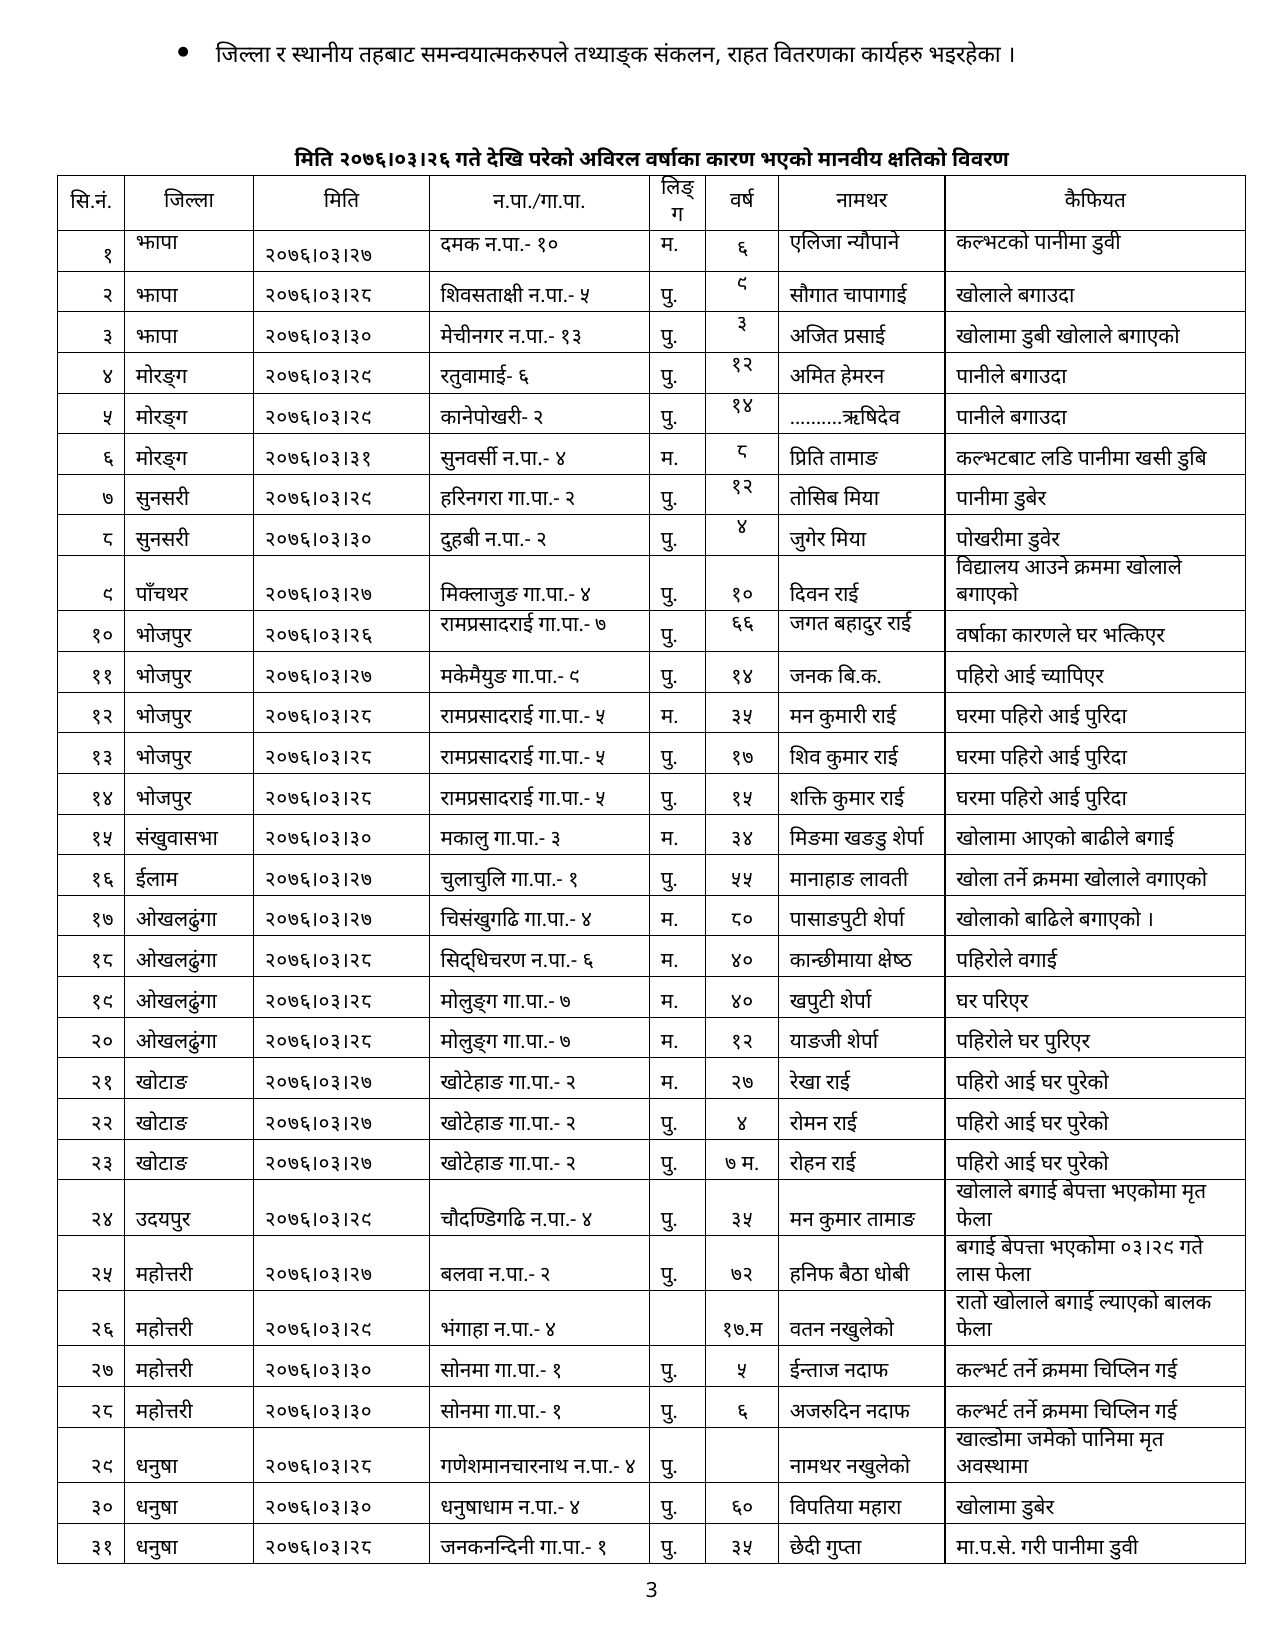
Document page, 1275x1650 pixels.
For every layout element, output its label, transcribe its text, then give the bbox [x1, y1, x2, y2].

table_cell दिवन राई [779, 556, 944, 610]
table_cell ६ [706, 231, 778, 271]
table_cell पु. [650, 1180, 705, 1234]
table_cell ५ [706, 1346, 778, 1386]
table_cell २०७६।०३।२८ [254, 733, 429, 773]
table_cell २०७६।०३।३० [254, 1483, 429, 1523]
table_cell रेखा राई [779, 1058, 944, 1098]
table_cell २०७६।०३।३० [254, 815, 429, 854]
table_cell २०७६।०३।२९ [254, 394, 429, 433]
table_cell कानेपोखरी- २ [430, 394, 649, 433]
table_cell खोटेहाङ गा.पा.- २ [430, 1140, 649, 1179]
table_cell पु. [650, 1483, 705, 1523]
table_cell अजित प्रसाई [779, 312, 944, 352]
table_cell बगाई बेपत्ता भएकोमा ०३।२९ गते लास फेला [946, 1236, 1245, 1290]
table_cell खोटाङ [125, 1058, 253, 1098]
table_cell ईलाम [125, 855, 253, 895]
table_cell पु. [650, 1387, 705, 1427]
table_cell २०७६।०३।३० [254, 312, 429, 352]
table_cell मेचीनगर न.पा.- १३ [430, 312, 649, 352]
table_cell नामथर नखुलेको [779, 1428, 944, 1482]
table_cell शिव कुमार राई [779, 733, 944, 773]
table_cell कैफियत [946, 176, 1245, 230]
table_cell सुनसरी [125, 475, 253, 514]
table_cell २४ [58, 1180, 124, 1234]
table_cell ३५ [706, 1524, 778, 1563]
table_cell म. [650, 936, 705, 976]
table_cell झापा [125, 231, 253, 271]
table_cell अमित हेमरन [779, 353, 944, 392]
table_cell वर्षाका कारणले घर भत्किएर [946, 611, 1245, 651]
table_cell खोलामा डुबी खोलाले बगाएको [946, 312, 1245, 352]
table_cell भंगाहा न.पा.- ४ [430, 1291, 649, 1345]
table_cell मोलुङ्ग गा.पा.- ७ [430, 977, 649, 1017]
table_cell १८ [58, 936, 124, 976]
table_cell चिसंखुगढि गा.पा.- ४ [430, 896, 649, 935]
table_cell मन कुमारी राई [779, 693, 944, 732]
table_cell मिक्लाजुङ गा.पा.- ४ [430, 556, 649, 610]
table_cell १० [58, 611, 124, 651]
table_cell खोलाको बाढिले बगाएको । [946, 896, 1245, 935]
table_cell धनुषा [125, 1428, 253, 1482]
table_cell म. [650, 693, 705, 732]
table_cell शिवसताक्षी न.पा.- ५ [430, 272, 649, 311]
table_cell पु. [650, 855, 705, 895]
table_cell २०७६।०३।३१ [254, 434, 429, 474]
table_cell मोरङ्ग [125, 434, 253, 474]
table_cell [706, 1428, 778, 1482]
table_cell पु. [650, 515, 705, 555]
table_cell २०७६।०३।२७ [254, 652, 429, 692]
table_cell मा.प.से. गरी पानीमा डुवी [946, 1524, 1245, 1563]
table_cell धनुषा [125, 1483, 253, 1523]
table_cell २०७६।०३।२८ [254, 693, 429, 732]
table_cell पानीमा डुबेर [946, 475, 1245, 514]
table_cell २७ [58, 1346, 124, 1386]
table_cell १४ [706, 394, 778, 433]
table_cell २०७६।०३।३० [254, 515, 429, 555]
table_cell मकेमैयुङ गा.पा.- ९ [430, 652, 649, 692]
table_cell २०७६।०३।२७ [254, 231, 429, 271]
table_cell ३ [706, 312, 778, 352]
table_cell सोनमा गा.पा.- १ [430, 1346, 649, 1386]
table_cell खोटाङ [125, 1140, 253, 1179]
table_cell मोरङ्ग [125, 394, 253, 433]
table_cell खोलामा डुबेर [946, 1483, 1245, 1523]
table_cell जनक बि.क. [779, 652, 944, 692]
table_cell धनुषाधाम न.पा.- ४ [430, 1483, 649, 1523]
table_cell कान्छीमाया क्षेष्ठ [779, 936, 944, 976]
table_cell ३५ [706, 1180, 778, 1234]
table_cell १४ [58, 774, 124, 813]
table_cell पु. [650, 1346, 705, 1386]
table_cell हनिफ बैठा धोबी [779, 1236, 944, 1290]
table_cell हरिनगरा गा.पा.- २ [430, 475, 649, 514]
table_cell ११ [58, 652, 124, 692]
table_cell २७ [706, 1058, 778, 1098]
table_cell २०७६।०३।२७ [254, 1099, 429, 1138]
table_cell १० [706, 556, 778, 610]
table_cell ७ [58, 475, 124, 514]
table_cell घरमा पहिरो आई पुरिदा [946, 774, 1245, 813]
table_cell पहिरोले वगाई [946, 936, 1245, 976]
table_cell मकालु गा.पा.- ३ [430, 815, 649, 854]
table_cell १७ [58, 896, 124, 935]
table_cell महोत्तरी [125, 1387, 253, 1427]
table_cell न.पा./गा.पा. [430, 176, 649, 230]
table_cell ७२ [706, 1236, 778, 1290]
table_cell रोमन राई [779, 1099, 944, 1138]
table_cell म. [650, 977, 705, 1017]
table_cell २०७६।०३।२९ [254, 1291, 429, 1345]
table_cell ४ [706, 515, 778, 555]
table_cell कल्भर्ट तर्ने क्रममा चिप्लिन गई [946, 1387, 1245, 1427]
table_cell पु. [650, 556, 705, 610]
table_cell अजरुदिन नदाफ [779, 1387, 944, 1427]
table_cell जुगेर मिया [779, 515, 944, 555]
table_cell १२ [58, 693, 124, 732]
table_cell रातो खोलाले बगाई ल्याएको बालक फेला [946, 1291, 1245, 1345]
table_cell मोलुङ्ग गा.पा.- ७ [430, 1018, 649, 1057]
table_cell खोटेहाङ गा.पा.- २ [430, 1058, 649, 1098]
table_cell ३५ [706, 693, 778, 732]
table_cell २०७६।०३।२८ [254, 272, 429, 311]
table_cell २६ [58, 1291, 124, 1345]
table_cell पानीले बगाउदा [946, 353, 1245, 392]
table_cell सुनवर्सी न.पा.- ४ [430, 434, 649, 474]
table_cell ओखलढुंगा [125, 896, 253, 935]
table_cell ४० [706, 936, 778, 976]
table_cell म. [650, 434, 705, 474]
table_cell सि.नं. [58, 176, 124, 230]
table_cell [650, 1291, 705, 1345]
table_cell म. [650, 1058, 705, 1098]
table_cell २०७६।०३।२७ [254, 1236, 429, 1290]
table_cell २८ [58, 1387, 124, 1427]
table_cell ४० [706, 977, 778, 1017]
table_cell रतुवामाई- ६ [430, 353, 649, 392]
table_cell १७.म [706, 1291, 778, 1345]
table_cell ९ [706, 272, 778, 311]
table_cell पु. [650, 1524, 705, 1563]
table_cell मानाहाङ लावती [779, 855, 944, 895]
table_cell १ [58, 231, 124, 271]
table_cell तोसिब मिया [779, 475, 944, 514]
table_cell मिति [254, 176, 429, 230]
table_cell वतन नखुलेको [779, 1291, 944, 1345]
table_cell गणेशमानचारनाथ न.पा.- ४ [430, 1428, 649, 1482]
table_cell पासाङपुटी शेर्पा [779, 896, 944, 935]
table_cell जिल्ला [125, 176, 253, 230]
table_cell विद्यालय आउने क्रममा खोलाले बगाएको [946, 556, 1245, 610]
table_cell खोलाले बगाउदा [946, 272, 1245, 311]
table_cell म. [650, 231, 705, 271]
table_cell २०७६।०३।२९ [254, 1180, 429, 1234]
table_cell कल्भटको पानीमा डुवी [946, 231, 1245, 271]
table_cell भोजपुर [125, 774, 253, 813]
table_cell ५५ [706, 855, 778, 895]
table_cell पु. [650, 312, 705, 352]
table_cell ४ [706, 1099, 778, 1138]
table_cell पु. [650, 272, 705, 311]
table_cell शक्ति कुमार राई [779, 774, 944, 813]
table_cell ८ [706, 434, 778, 474]
table_cell ३ [58, 312, 124, 352]
table_cell २०७६।०३।३० [254, 1387, 429, 1427]
list जिल्ला र स्थानीय तहबाट समन्वयात्मकरुपले तथ्याङ्क संकलन, राहत वितरणका कार्यहरु भइरहेका । [178, 37, 1200, 71]
table_cell २०७६।०३।२७ [254, 1058, 429, 1098]
table_cell १७ [706, 733, 778, 773]
table_cell पु. [650, 1099, 705, 1138]
table_cell जनकनन्दिनी गा.पा.- १ [430, 1524, 649, 1563]
table_cell १२ [706, 475, 778, 514]
table_cell ६ [706, 1387, 778, 1427]
table_cell २०७६।०३।२७ [254, 855, 429, 895]
table_cell भोजपुर [125, 693, 253, 732]
table_cell २१ [58, 1058, 124, 1098]
table_cell लिङ्ग [650, 176, 705, 230]
table_cell ८ [58, 515, 124, 555]
table_cell महोत्तरी [125, 1236, 253, 1290]
table_cell रामप्रसादराई गा.पा.- ५ [430, 733, 649, 773]
table_cell भोजपुर [125, 733, 253, 773]
table_cell रोहन राई [779, 1140, 944, 1179]
table_cell छेदी गुप्ता [779, 1524, 944, 1563]
table_cell पानीले बगाउदा [946, 394, 1245, 433]
table_cell १६ [58, 855, 124, 895]
table_cell भोजपुर [125, 611, 253, 651]
table_cell १४ [706, 652, 778, 692]
table_cell दमक न.पा.- १० [430, 231, 649, 271]
table_cell पहिरो आई घर पुरेको [946, 1058, 1245, 1098]
table_cell ३० [58, 1483, 124, 1523]
table_cell १५ [58, 815, 124, 854]
table_cell २०७६।०३।२८ [254, 936, 429, 976]
table_cell २०७६।०३।२८ [254, 977, 429, 1017]
table_cell पु. [650, 733, 705, 773]
table_cell ८० [706, 896, 778, 935]
table_cell २०७६।०३।२७ [254, 1140, 429, 1179]
table_cell प्रिति तामाङ [779, 434, 944, 474]
table_cell जगत बहादुर राई [779, 611, 944, 651]
table_cell नामथर [779, 176, 944, 230]
table_cell २० [58, 1018, 124, 1057]
table_cell खोटाङ [125, 1099, 253, 1138]
table_cell मन कुमार तामाङ [779, 1180, 944, 1234]
table_cell २ [58, 272, 124, 311]
table_cell चौदण्डिगढि न.पा.- ४ [430, 1180, 649, 1234]
table_cell कल्भटबाट लडि पानीमा खसी डुबि [946, 434, 1245, 474]
table_cell म. [650, 815, 705, 854]
table_cell २०७६।०३।२६ [254, 611, 429, 651]
table_cell २०७६।०३।२८ [254, 1018, 429, 1057]
table_cell २०७६।०३।२७ [254, 556, 429, 610]
table_cell म. [650, 896, 705, 935]
table_cell ..........ऋषिदेव [779, 394, 944, 433]
table_cell पु. [650, 394, 705, 433]
table_cell खोलामा आएको बाढीले बगाई [946, 815, 1245, 854]
table_cell खोला तर्ने क्रममा खोलाले वगाएको [946, 855, 1245, 895]
table_cell भोजपुर [125, 652, 253, 692]
table_cell उदयपुर [125, 1180, 253, 1234]
table_cell पहिरो आई घर पुरेको [946, 1099, 1245, 1138]
table_cell ६० [706, 1483, 778, 1523]
table_cell ६६ [706, 611, 778, 651]
table_cell संखुवासभा [125, 815, 253, 854]
table_cell खोटेहाङ गा.पा.- २ [430, 1099, 649, 1138]
table_cell पु. [650, 1236, 705, 1290]
table_cell सुनसरी [125, 515, 253, 555]
table_cell ७ म. [706, 1140, 778, 1179]
table_cell ९ [58, 556, 124, 610]
table_cell ओखलढुंगा [125, 977, 253, 1017]
table_cell २०७६।०३।२९ [254, 353, 429, 392]
table_cell १९ [58, 977, 124, 1017]
table_cell २०७६।०३।२९ [254, 475, 429, 514]
table_cell रामप्रसादराई गा.पा.- ७ [430, 611, 649, 651]
table_cell ईन्ताज नदाफ [779, 1346, 944, 1386]
table_cell २०७६।०३।२८ [254, 774, 429, 813]
table_cell सोनमा गा.पा.- १ [430, 1387, 649, 1427]
table_cell पु. [650, 652, 705, 692]
table_cell २५ [58, 1236, 124, 1290]
table_cell पु. [650, 353, 705, 392]
table_cell पु. [650, 774, 705, 813]
table_cell चुलाचुलि गा.पा.- १ [430, 855, 649, 895]
table_cell पोखरीमा डुवेर [946, 515, 1245, 555]
table_cell २२ [58, 1099, 124, 1138]
table_cell ५ [58, 394, 124, 433]
table_cell सिद्धिचरण न.पा.- ६ [430, 936, 649, 976]
table_header मिति २०७६।०३।२६ गते देखि परेको अविरल वर्षाका कारण भएको मानवीय क्षतिको विवरण [58, 134, 1245, 174]
table_cell महोत्तरी [125, 1346, 253, 1386]
table_cell पहिरो आई च्यापिएर [946, 652, 1245, 692]
table_cell कल्भर्ट तर्ने क्रममा चिप्लिन गई [946, 1346, 1245, 1386]
table_cell पु. [650, 611, 705, 651]
table_cell पहिरो आई घर पुरेको [946, 1140, 1245, 1179]
table_cell १२ [706, 1018, 778, 1057]
table_cell मिङमा खङडु शेर्पा [779, 815, 944, 854]
table_cell खपुटी शेर्पा [779, 977, 944, 1017]
table_cell घरमा पहिरो आई पुरिदा [946, 693, 1245, 732]
table_cell ६ [58, 434, 124, 474]
table_cell २०७६।०३।३० [254, 1346, 429, 1386]
table_cell ४ [58, 353, 124, 392]
table_cell पाँचथर [125, 556, 253, 610]
table_cell रामप्रसादराई गा.पा.- ५ [430, 693, 649, 732]
table_cell २०७६।०३।२७ [254, 896, 429, 935]
table_cell झापा [125, 272, 253, 311]
table_cell ३४ [706, 815, 778, 854]
table_cell याङजी शेर्पा [779, 1018, 944, 1057]
table_cell २९ [58, 1428, 124, 1482]
table_cell मोरङ्ग [125, 353, 253, 392]
table_cell झापा [125, 312, 253, 352]
table_cell पहिरोले घर पुरिएर [946, 1018, 1245, 1057]
table_cell एलिजा न्यौपाने [779, 231, 944, 271]
table_cell ओखलढुंगा [125, 936, 253, 976]
table_cell दुहबी न.पा.- २ [430, 515, 649, 555]
table_cell म. [650, 1018, 705, 1057]
table_cell विपतिया महारा [779, 1483, 944, 1523]
table_cell १३ [58, 733, 124, 773]
table_cell महोत्तरी [125, 1291, 253, 1345]
table_cell वर्ष [706, 176, 778, 230]
table_cell ३१ [58, 1524, 124, 1563]
table_cell बलवा न.पा.- २ [430, 1236, 649, 1290]
table_cell १५ [706, 774, 778, 813]
table_cell घरमा पहिरो आई पुरिदा [946, 733, 1245, 773]
table_cell घर परिएर [946, 977, 1245, 1017]
table_cell पु. [650, 1140, 705, 1179]
table_cell धनुषा [125, 1524, 253, 1563]
table_cell २०७६।०३।२८ [254, 1428, 429, 1482]
table_cell २०७६।०३।२८ [254, 1524, 429, 1563]
table_cell सौगात चापागाई [779, 272, 944, 311]
table_cell पु. [650, 1428, 705, 1482]
table_cell २३ [58, 1140, 124, 1179]
table_cell खोलाले बगाई बेपत्ता भएकोमा मृत फेला [946, 1180, 1245, 1234]
table_cell पु. [650, 475, 705, 514]
table_cell खाल्डोमा जमेको पानिमा मृत अवस्थामा [946, 1428, 1245, 1482]
table_cell रामप्रसादराई गा.पा.- ५ [430, 774, 649, 813]
table_cell १२ [706, 353, 778, 392]
table_cell ओखलढुंगा [125, 1018, 253, 1057]
